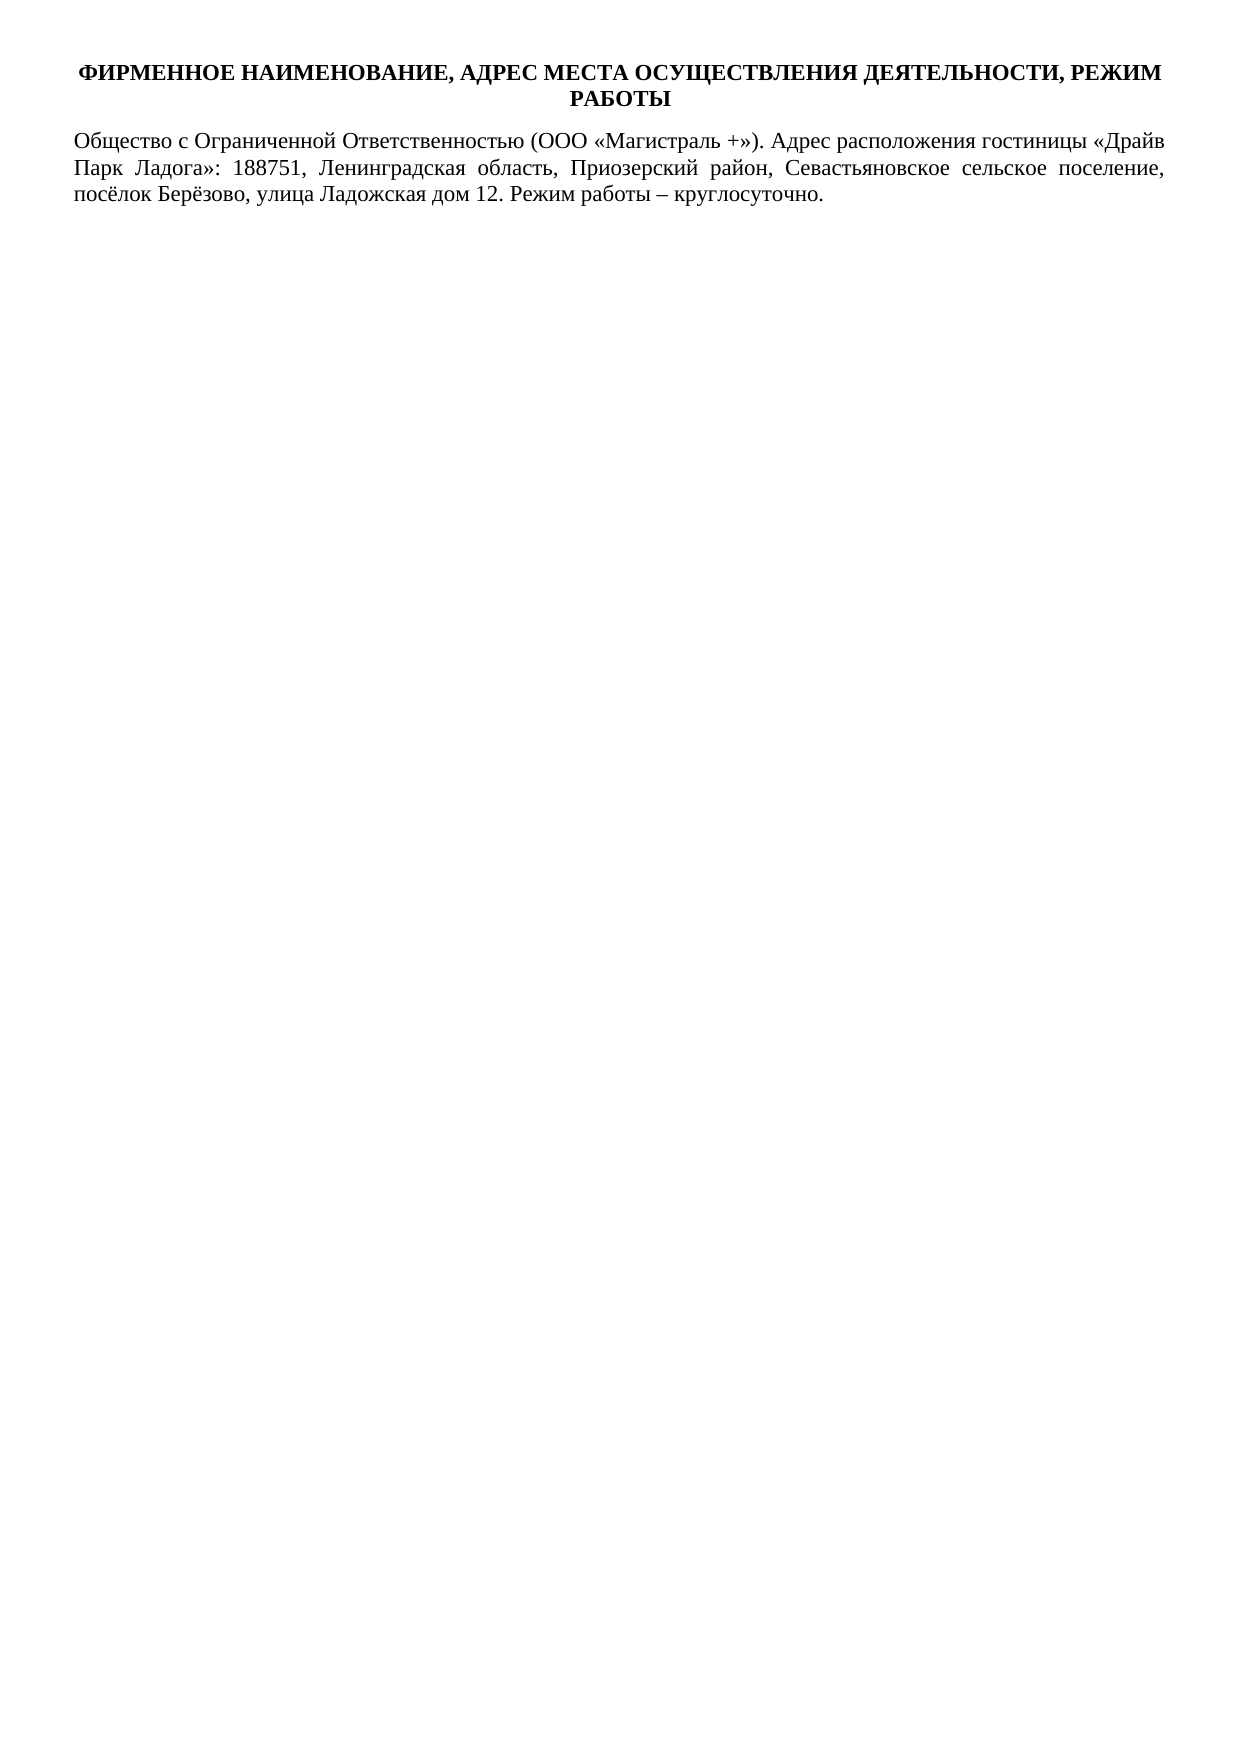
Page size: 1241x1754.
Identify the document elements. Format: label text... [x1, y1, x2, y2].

text Общество с Ограниченной Ответственностью (ООО «Магистраль +»). Адрес расположения гостиницы «Драйв Парк Ладога»: 188751, Ленинградская область, Приозерский район, Севастьяновское сельское поселение, посёлок Берёзово, улица Ладожская дом 12. Режим работы – круглосуточно. [74, 127, 1167, 207]
text ФИРМЕННОЕ НАИМЕНОВАНИЕ, АДРЕС МЕСТА ОСУЩЕСТВЛЕНИЯ ДЕЯТЕЛЬНОСТИ, РЕЖИМ РАБОТЫ [74, 59, 1167, 112]
